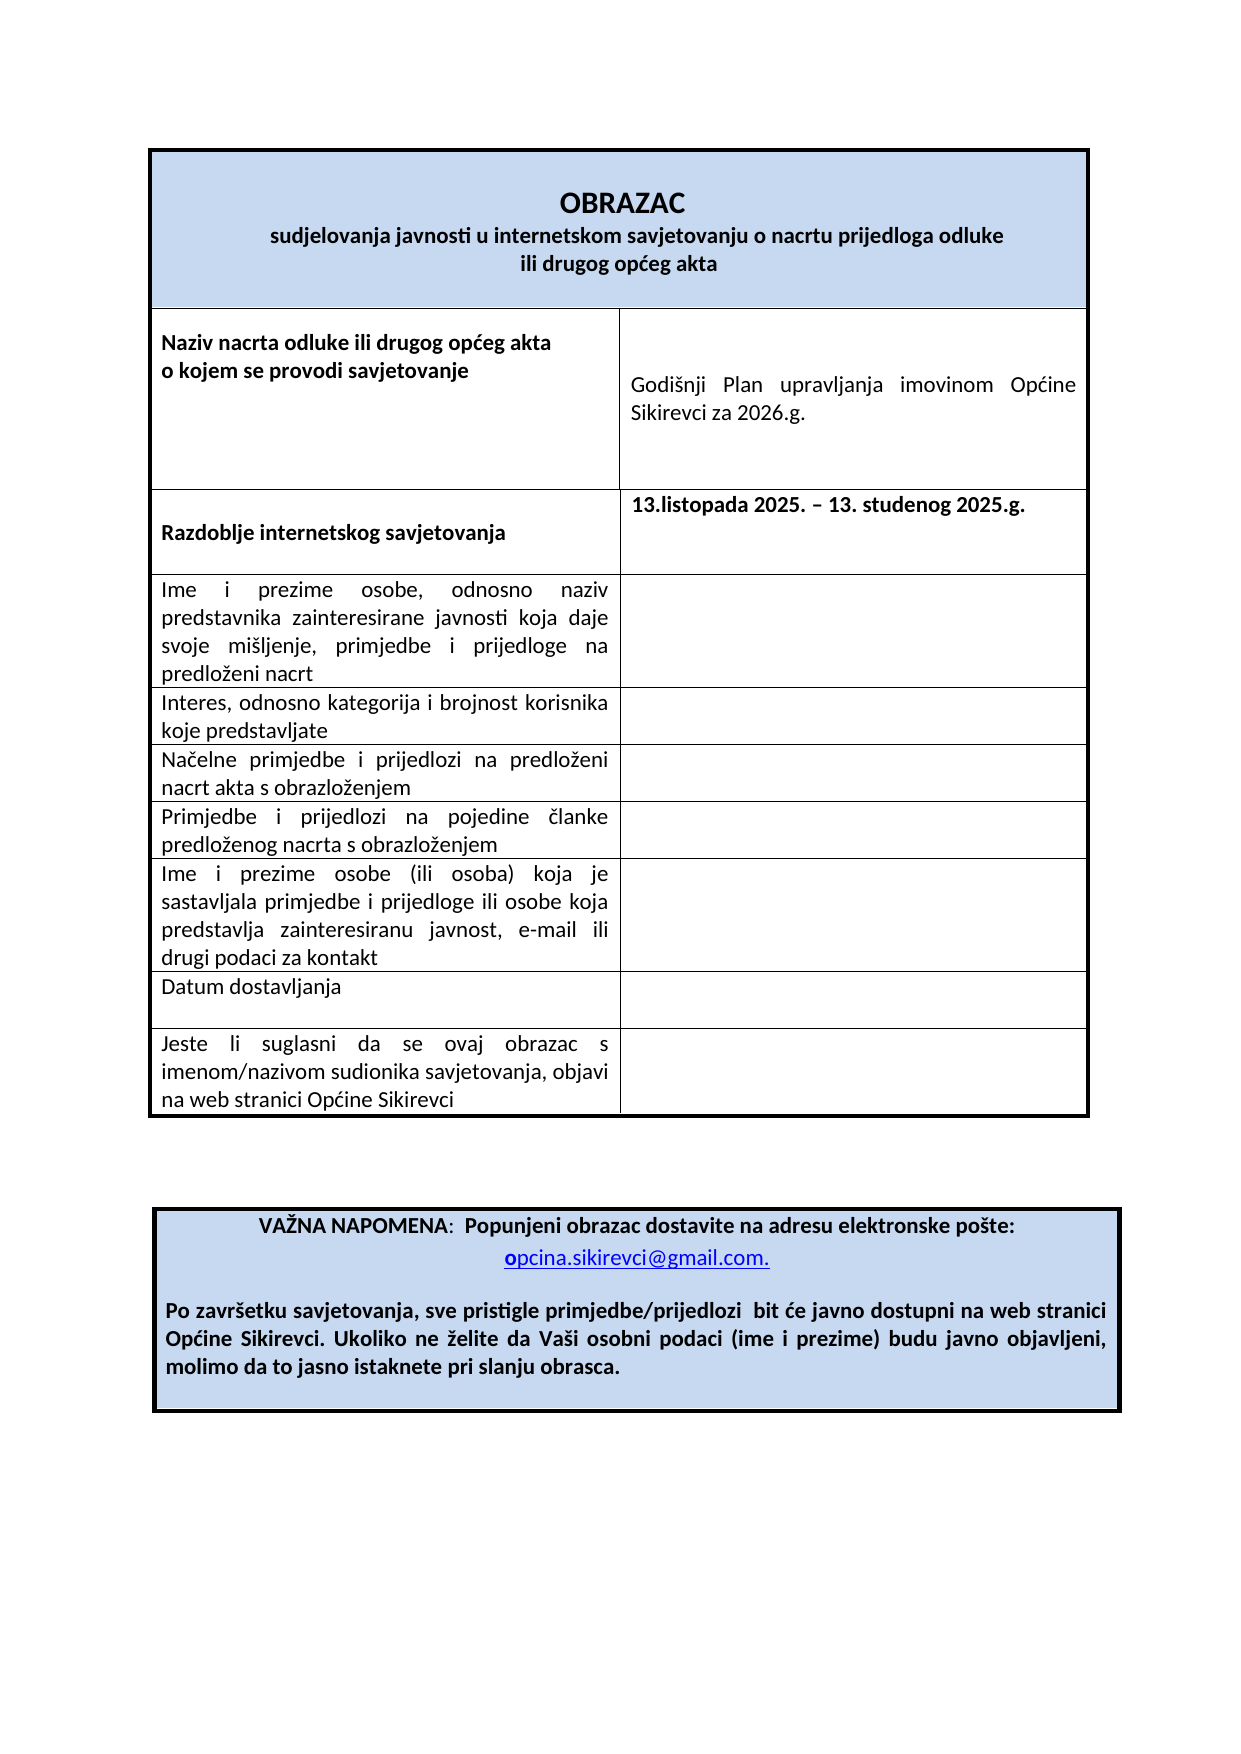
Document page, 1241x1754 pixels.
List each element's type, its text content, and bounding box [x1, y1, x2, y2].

table_cell Razdoblje internetskog savjetovanja [152, 490, 620, 574]
table_cell Primjedbe i prijedlozi na pojedine članke predloženog nacrta s obrazloženjem [152, 802, 620, 858]
table_cell [621, 688, 1086, 744]
table_cell [621, 972, 1086, 1028]
table_cell Interes, odnosno kategorija i brojnost korisnika koje predstavljate [152, 688, 620, 744]
table_cell Naziv nacrta odluke ili drugog općeg akta o kojem se provodi savjetovanje [152, 309, 619, 489]
table_header OBRAZAC sudjelovanja javnosti u internetskom savjetovanju o nacrtu prijedloga odluke ili drugog općeg akta [152, 152, 1086, 307]
table_cell [621, 745, 1086, 801]
table_header VAŽNA NAPOMENA: Popunjeni obrazac dostavite na adresu elektronske pošte: opcina.sikirevci@gmail.com. Po završetku savjetovanja, sve pristigle primjedbe/prijedlozi bit će javno dostupni na web stranici Općine Sikirevci. Ukoliko ne želite da Vaši osobni podaci (ime i prezime) budu javno objavljeni, molimo da to jasno istaknete pri slanju obrasca. [157, 1211, 1117, 1408]
table_cell Načelne primjedbe i prijedlozi na predloženi nacrt akta s obrazloženjem [152, 745, 620, 801]
table_cell 13.listopada 2025. – 13. studenog 2025.g. [621, 490, 1086, 574]
table_cell Ime i prezime osobe (ili osoba) koja je sastavljala primjedbe i prijedloge ili osobe koja predstavlja zainteresiranu javnost, e-mail ili drugi podaci za kontakt [152, 859, 620, 971]
table_cell Ime i prezime osobe, odnosno naziv predstavnika zainteresirane javnosti koja daje svoje mišljenje, primjedbe i prijedloge na predloženi nacrt [152, 575, 620, 687]
table_cell [621, 575, 1086, 687]
table_cell [621, 1029, 1086, 1113]
table_cell [621, 802, 1086, 858]
table_cell Godišnji Plan upravljanja imovinom Općine Sikirevci za 2026.g. [620, 309, 1086, 489]
table_cell [621, 859, 1086, 971]
table_cell Datum dostavljanja [152, 972, 620, 1028]
table_cell Jeste li suglasni da se ovaj obrazac s imenom/nazivom sudionika savjetovanja, objavi na web stranici Općine Sikirevci [152, 1029, 620, 1113]
